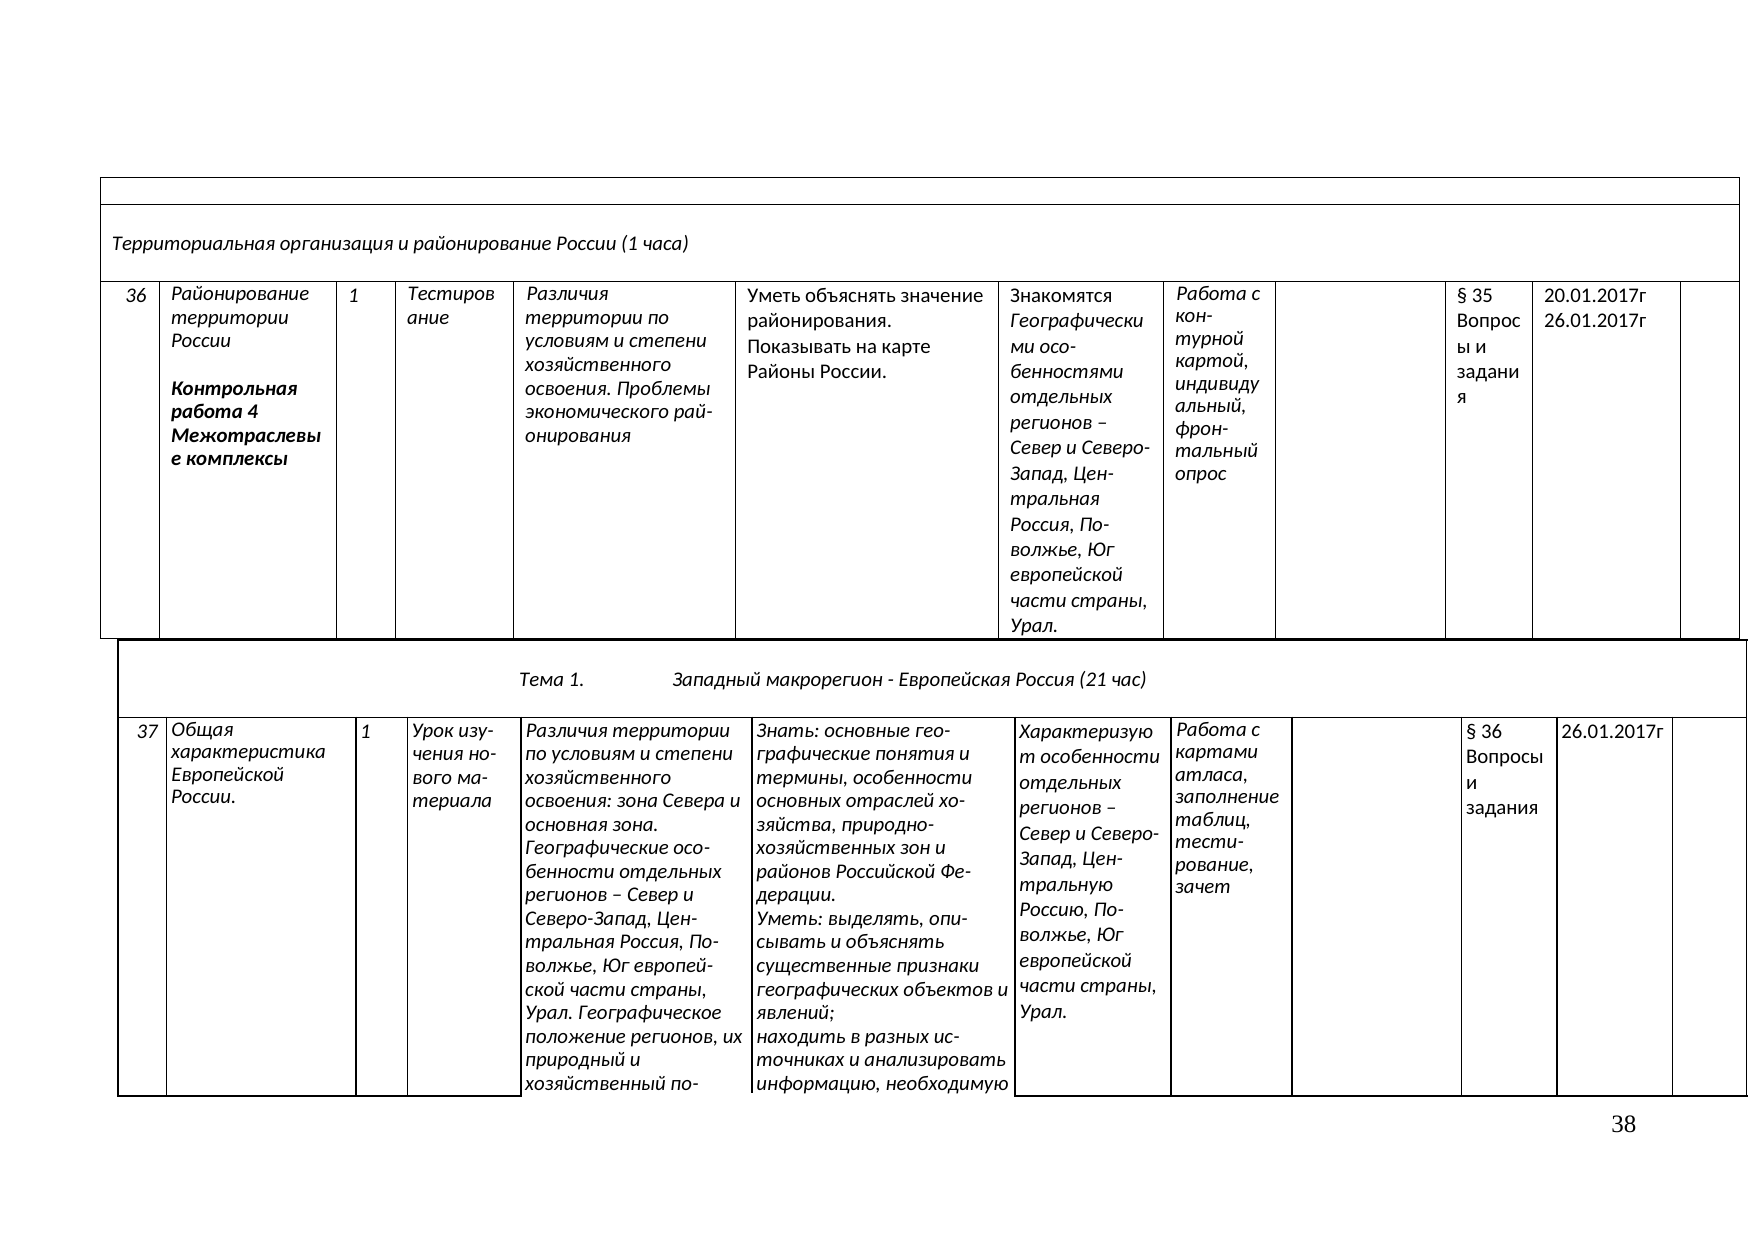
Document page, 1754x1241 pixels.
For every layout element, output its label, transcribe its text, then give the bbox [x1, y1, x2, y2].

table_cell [752, 718, 1014, 1095]
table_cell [167, 718, 355, 1095]
table_cell 1 [337, 282, 395, 638]
table_cell [1276, 282, 1445, 638]
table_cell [408, 718, 520, 1095]
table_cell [522, 718, 752, 1095]
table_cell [1462, 718, 1556, 1095]
table_cell Территориальная организация и районирование России (1 часа) [101, 205, 1739, 281]
table_header Тема 1. Западный макрорегион - Европейская Россия (21 час) [119, 641, 1746, 717]
table_cell Различия территории по условиям и степени хозяйственного освоения. Проблемы экономического районирования [514, 282, 735, 638]
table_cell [101, 178, 1739, 204]
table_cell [1172, 718, 1291, 1095]
table_cell [1681, 282, 1739, 638]
table_cell Районирование территории России Контрольная работа 4 Межотраслевые комплексы [160, 282, 336, 638]
table_cell 26.01.2017г [1558, 718, 1672, 1095]
table_cell Тестирование [396, 282, 513, 638]
table_cell [1673, 718, 1746, 1095]
table_cell Знакомятся Географическими особенностями отдельных регионов – Север и Северо-Запад, Центральная Россия, Поволжье, Юг европейской части страны, Урал. [999, 282, 1163, 638]
table_cell Работа с контурной картой, индивидуальный, фронтальный опрос [1164, 282, 1275, 638]
table_cell [1293, 718, 1461, 1095]
table_cell 20.01.2017г 26.01.2017г [1533, 282, 1680, 638]
table_cell § 35 Вопросы и задания [1446, 282, 1532, 638]
table_cell 36 [101, 282, 159, 638]
table_cell 1 [357, 718, 407, 1095]
table_cell Уметь объяснять значение районирования. Показывать на карте Районы России. [736, 282, 998, 638]
table_cell 37 [119, 718, 166, 1095]
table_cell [1016, 718, 1170, 1095]
